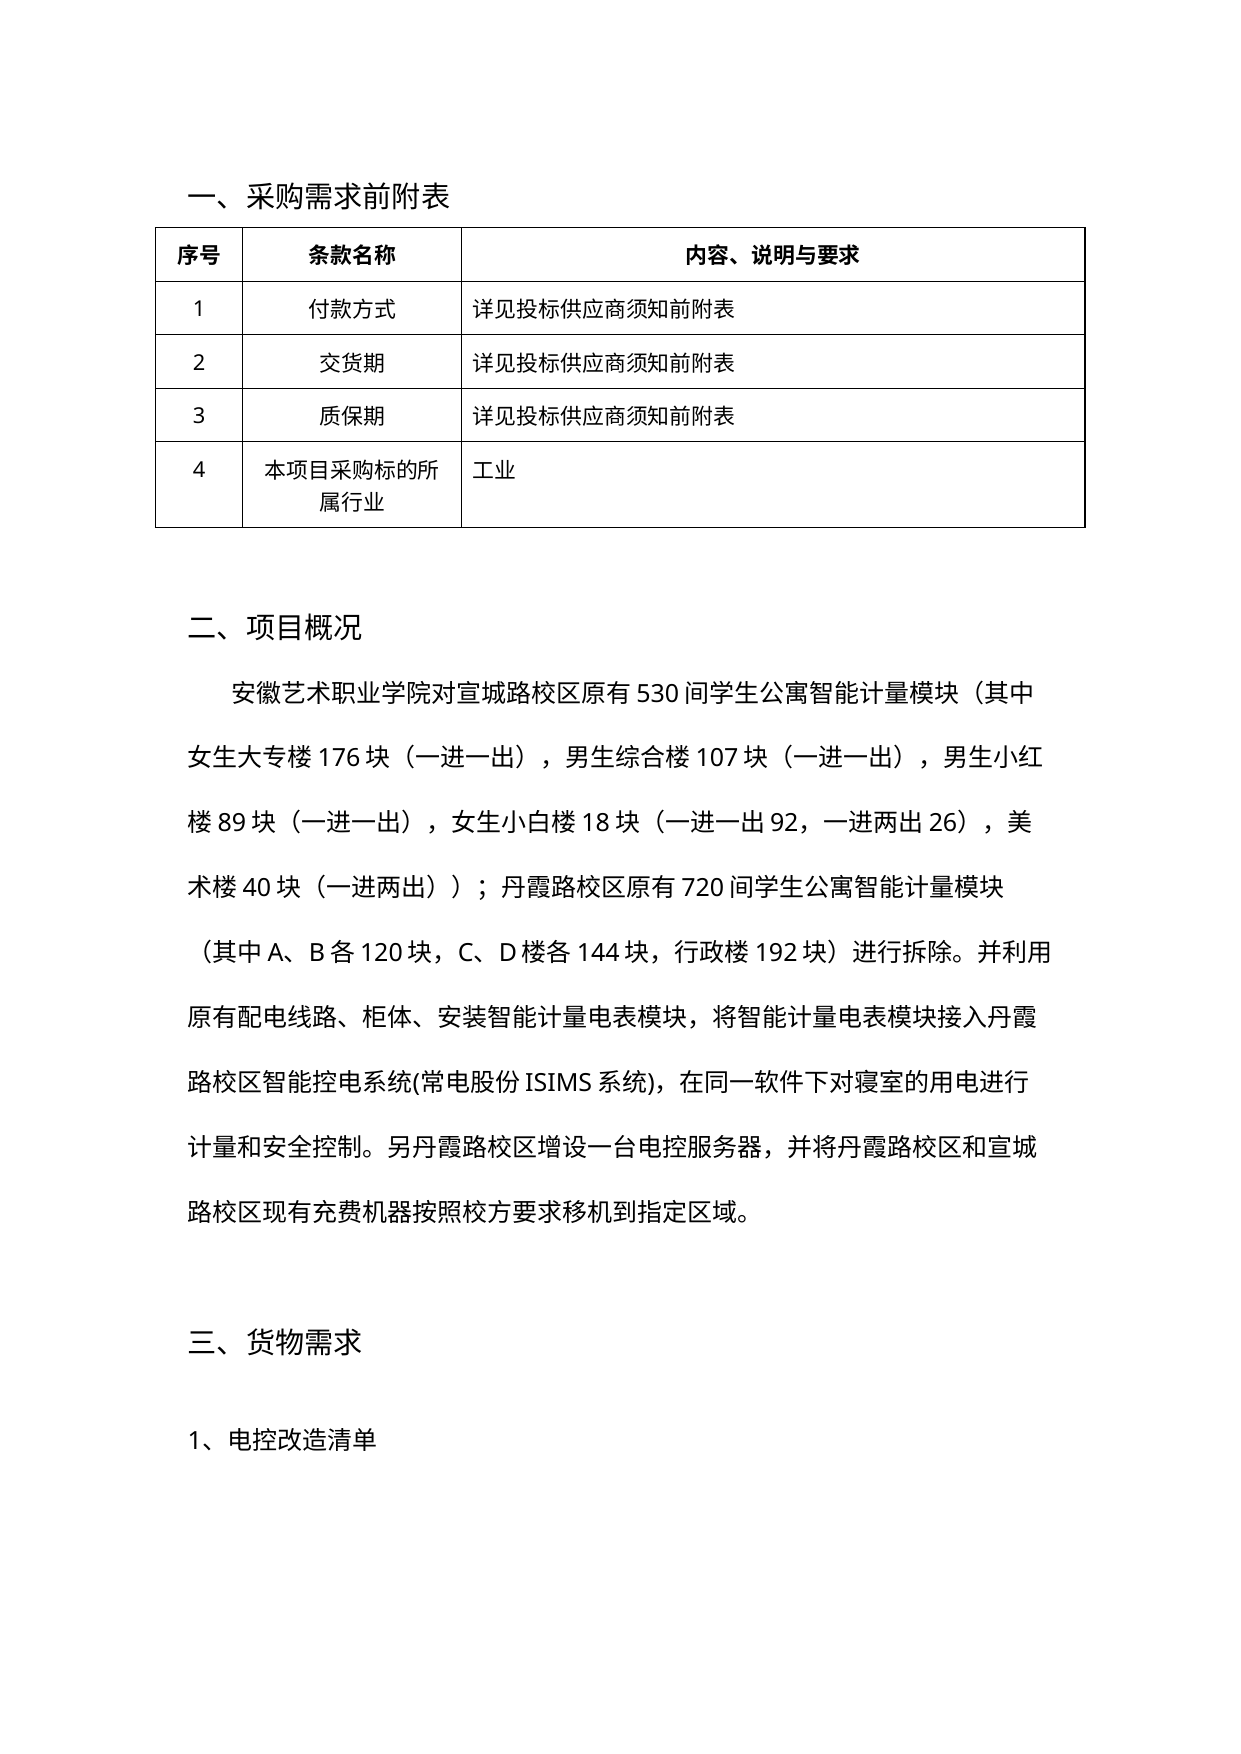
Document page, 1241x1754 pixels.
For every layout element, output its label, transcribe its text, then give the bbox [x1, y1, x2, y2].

table_cell 质保期 [243, 389, 461, 441]
table_header 条款名称 [243, 228, 461, 281]
table_cell 4 [156, 442, 242, 527]
table_cell 详见投标供应商须知前附表 [462, 389, 1084, 441]
table_cell 3 [156, 389, 242, 441]
text 1、电控改造清单 [187, 1406, 1053, 1471]
list 项目概况 安徽艺术职业学院对宣城路校区原有530间学生公寓智能计量模块（其中女生大专楼176块（一进一出），男生综合楼107块（一进一出），男生小红楼89块（一进一出），女生小白楼18块（一进一出92，一进两出26），美术楼40块（一进两出））；丹霞路校区原有720间学生公寓智能计量模块（其中A、B各120块，C、D楼各144块，行政楼192块）进行拆除。并利用原有配电线路、柜体、安装智能计量电表模块，将智能计量电表模块接入丹霞路校区智能控电系统(常电股份ISIMS系统)，在同一软件下对寝室的用电进行计量和安全控制。另丹霞路校区增设一台电控服务器，并将丹霞路校区和宣城路校区现有充费机器按照校方要求移机到指定区域。 [187, 593, 1053, 1243]
table_cell 1 [156, 282, 242, 334]
table_cell 本项目采购标的所属行业 [243, 442, 461, 527]
text 三、货物需求 [187, 1308, 1053, 1373]
table_cell 详见投标供应商须知前附表 [462, 282, 1084, 334]
text 一、采购需求前附表 [187, 162, 1053, 227]
table_cell 2 [156, 335, 242, 388]
table_cell 工业 [462, 442, 1084, 527]
table_cell 详见投标供应商须知前附表 [462, 335, 1084, 388]
table_header 序号 [156, 228, 242, 281]
table_cell 付款方式 [243, 282, 461, 334]
table_header 内容、说明与要求 [462, 228, 1084, 281]
table_cell 交货期 [243, 335, 461, 388]
